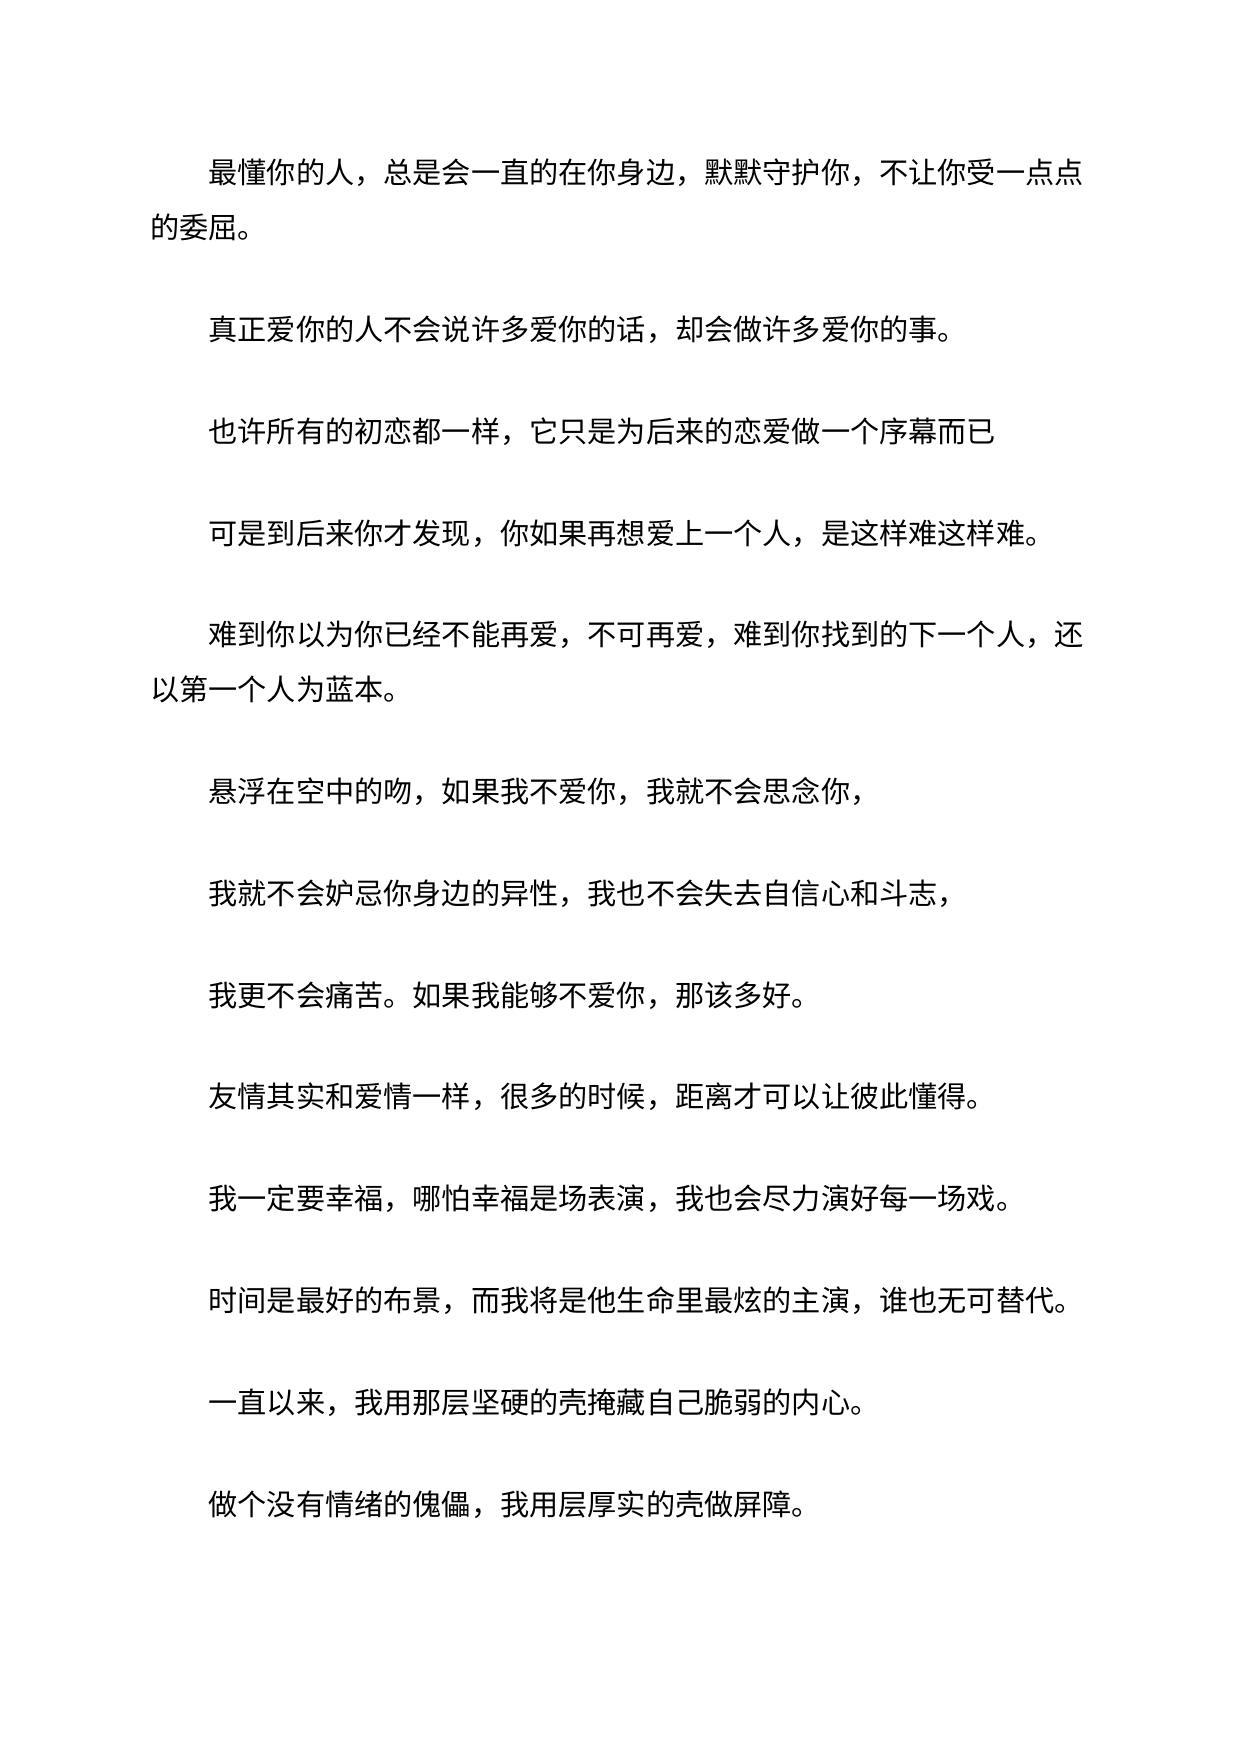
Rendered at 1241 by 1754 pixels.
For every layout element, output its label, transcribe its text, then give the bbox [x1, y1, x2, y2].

text 我一定要幸福，哪怕幸福是场表演，我也会尽力演好每一场戏。 [150, 1176, 1090, 1218]
text 难到你以为你已经不能再爱，不可再爱，难到你找到的下一个人，还以第一个人为蓝本。 [150, 612, 1090, 709]
text 友情其实和爱情一样，很多的时候，距离才可以让彼此懂得。 [150, 1074, 1090, 1116]
text 我更不会痛苦。如果我能够不爱你，那该多好。 [150, 972, 1090, 1014]
text 一直以来，我用那层坚硬的壳掩藏自己脆弱的内心。 [150, 1379, 1090, 1422]
text 真正爱你的人不会说许多爱你的话，却会做许多爱你的事。 [150, 307, 1090, 349]
text 也许所有的初恋都一样，它只是为后来的恋爱做一个序幕而已 [150, 408, 1090, 451]
text 最懂你的人，总是会一直的在你身边，默默守护你，不让你受一点点的委屈。 [150, 150, 1090, 247]
text 时间是最好的布景，而我将是他生命里最炫的主演，谁也无可替代。 [150, 1277, 1090, 1320]
text 我就不会妒忌你身边的异性，我也不会失去自信心和斗志， [150, 870, 1090, 913]
text 悬浮在空中的吻，如果我不爱你，我就不会思念你， [150, 769, 1090, 811]
text 可是到后来你才发现，你如果再想爱上一个人，是这样难这样难。 [150, 510, 1090, 552]
text 做个没有情绪的傀儡，我用层厚实的壳做屏障。 [150, 1481, 1090, 1523]
